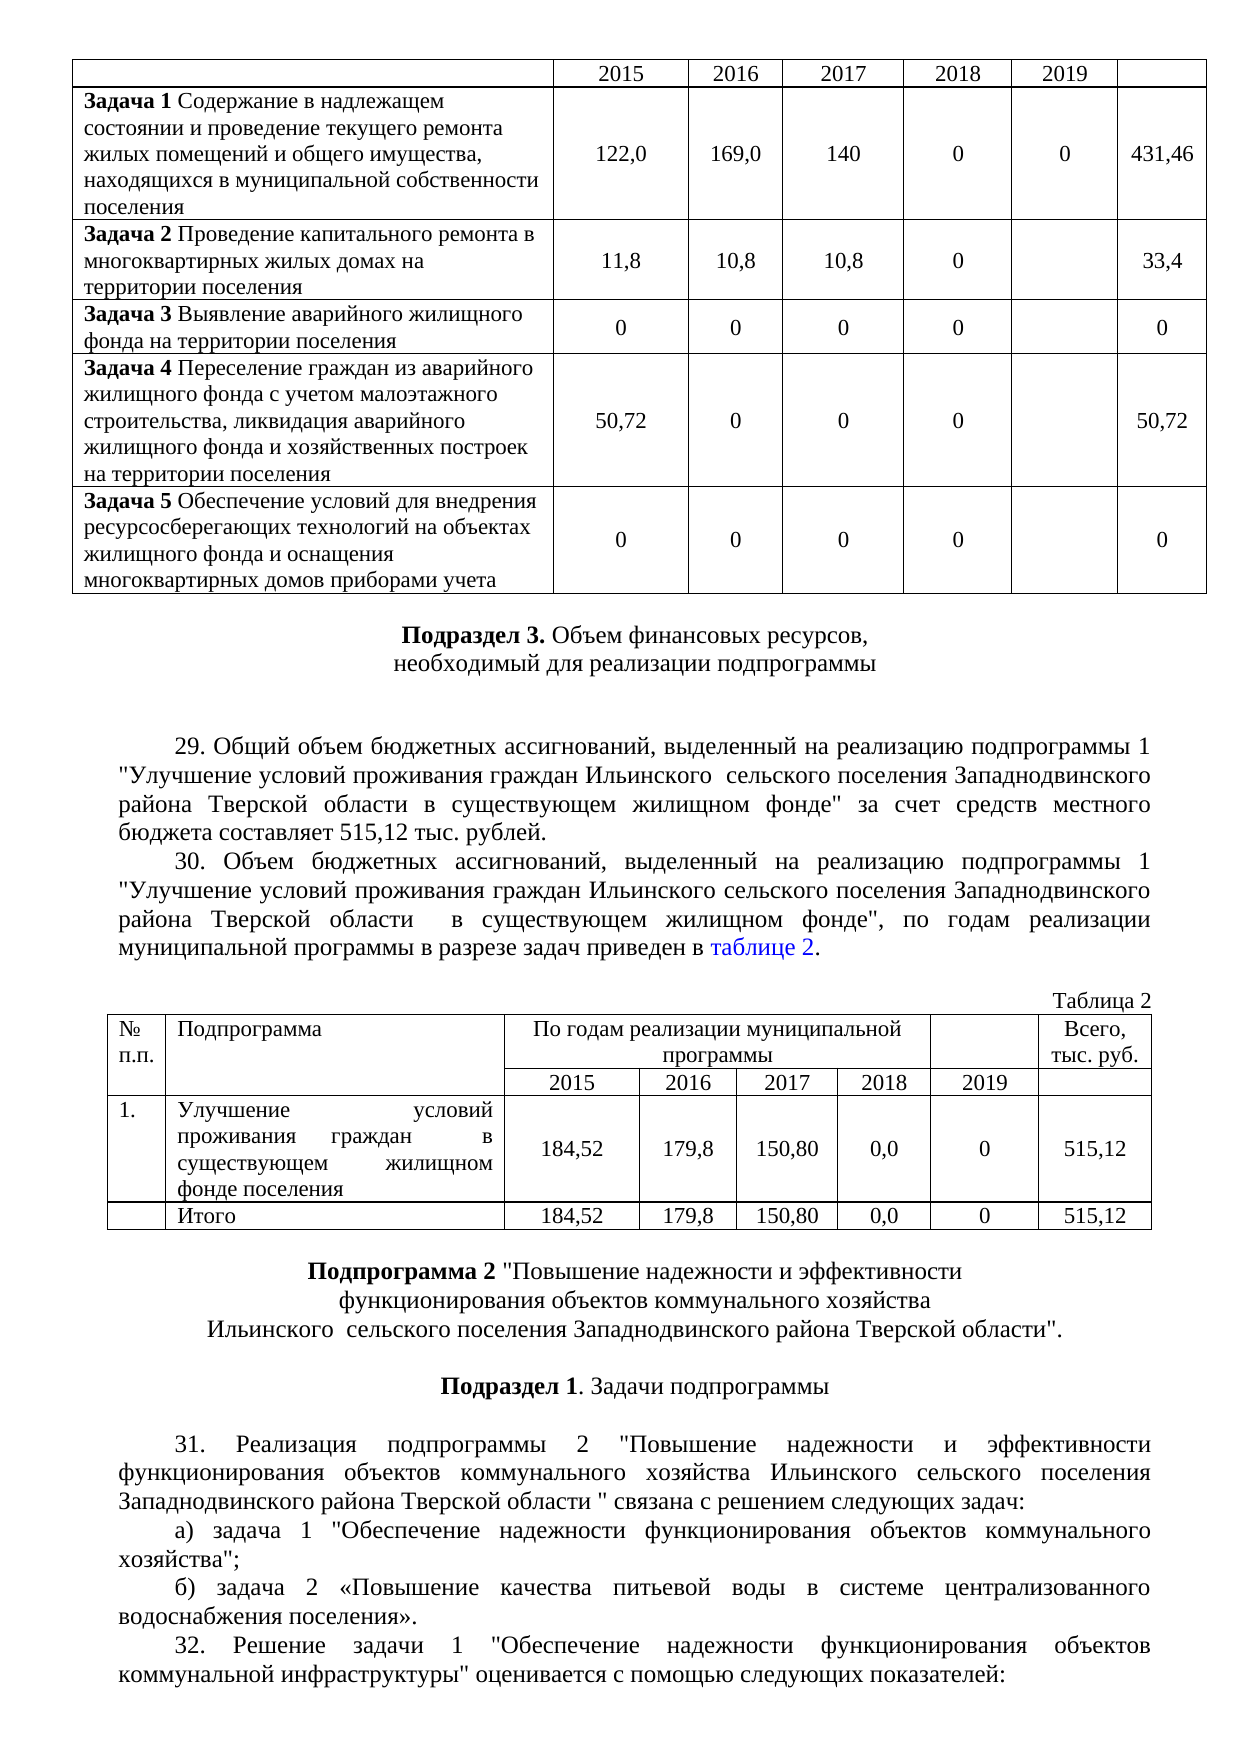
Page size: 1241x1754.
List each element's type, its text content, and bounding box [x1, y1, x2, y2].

table_cell 2016 [640, 1069, 736, 1095]
table_cell 0 [904, 487, 1011, 592]
table_cell 0 [1012, 88, 1117, 219]
text 29. Общий объем бюджетных ассигнований, выделенный на реализацию подпрограммы 1 "Улучшение условий проживания граждан Ильинского сельского поселения Западнодвинского района Тверской области в существующем жилищном фонде" за счет средств местного бюджета составляет 515,12 тыс. рублей. [118, 731, 1152, 846]
table_cell 150,80 [737, 1203, 837, 1229]
text 32. Решение задачи 1 "Обеспечение надежности функционирования объектов коммунальной инфраструктуры" оценивается с помощью следующих показателей: [118, 1630, 1152, 1687]
table_cell 140 [783, 88, 903, 219]
table_header № п.п. [108, 1015, 165, 1095]
table_cell 515,12 [1039, 1203, 1151, 1229]
text Таблица 2 [118, 987, 1152, 1014]
table_cell 2017 [783, 60, 903, 86]
table_cell 431,46 [1118, 88, 1206, 219]
table_header [931, 1015, 1038, 1068]
table_cell [1118, 60, 1206, 86]
table_cell [1039, 1069, 1151, 1095]
table_cell 184,52 [505, 1096, 639, 1201]
table_cell 2018 [838, 1069, 930, 1095]
table_cell 0 [783, 354, 903, 486]
text функционирования объектов коммунального хозяйства [118, 1285, 1152, 1314]
text необходимый для реализации подпрограммы [118, 648, 1152, 677]
table_cell Итого [166, 1203, 504, 1229]
table_cell 179,8 [640, 1096, 736, 1201]
table_cell Задача 2 Проведение капитального ремонта в многоквартирных жилых домах на территории поселения [73, 220, 553, 299]
text 30. Объем бюджетных ассигнований, выделенный на реализацию подпрограммы 1 "Улучшение условий проживания граждан Ильинского сельского поселения Западнодвинского района Тверской области в существующем жилищном фонде", по годам реализации муниципальной программы в разрезе задач приведен в таблице 2. [118, 846, 1152, 961]
table_cell Задача 1 Содержание в надлежащем состоянии и проведение текущего ремонта жилых помещений и общего имущества, находящихся в муниципальной собственности поселения [73, 88, 553, 219]
table_header По годам реализации муниципальной программы [505, 1015, 930, 1068]
text Подпрограмма 2 "Повышение надежности и эффективности [118, 1256, 1152, 1285]
table_cell 150,80 [737, 1096, 837, 1201]
text Подраздел 3. Объем финансовых ресурсов, [118, 620, 1152, 648]
table_cell 0,0 [838, 1096, 930, 1201]
table_cell 1. [108, 1096, 165, 1201]
table_cell 0 [689, 300, 782, 353]
table_cell 2019 [931, 1069, 1038, 1095]
table_cell 0 [904, 300, 1011, 353]
table_cell 0 [783, 487, 903, 592]
table_cell 11,8 [554, 220, 688, 299]
table_cell 2017 [737, 1069, 837, 1095]
table_cell [1012, 220, 1117, 299]
table_cell [1012, 354, 1117, 486]
table_cell 184,52 [505, 1203, 639, 1229]
text а) задача 1 "Обеспечение надежности функционирования объектов коммунального хозяйства"; [118, 1515, 1152, 1572]
table_cell 2019 [1012, 60, 1117, 86]
table_cell 50,72 [554, 354, 688, 486]
table_cell [1012, 487, 1117, 592]
table_cell 515,12 [1039, 1096, 1151, 1201]
table_cell 10,8 [689, 220, 782, 299]
table_cell 0 [1118, 487, 1206, 592]
table_cell 0 [554, 487, 688, 592]
table_cell 50,72 [1118, 354, 1206, 486]
text Ильинского сельского поселения Западнодвинского района Тверской области". [118, 1314, 1152, 1342]
text 31. Реализация подпрограммы 2 "Повышение надежности и эффективности функционирования объектов коммунального хозяйства Ильинского сельского поселения Западнодвинского района Тверской области " связана с решением следующих задач: [118, 1429, 1152, 1515]
text Подраздел 1. Задачи подпрограммы [118, 1371, 1152, 1400]
text б) задача 2 «Повышение качества питьевой воды в системе централизованного водоснабжения поселения». [118, 1572, 1152, 1630]
table_cell Задача 3 Выявление аварийного жилищного фонда на территории поселения [73, 300, 553, 353]
table_cell 0 [689, 354, 782, 486]
table_cell 169,0 [689, 88, 782, 219]
table_cell 33,4 [1118, 220, 1206, 299]
table_cell 122,0 [554, 88, 688, 219]
table_cell 0 [904, 354, 1011, 486]
table_cell Улучшение условий проживания граждан в существующем жилищном фонде поселения [166, 1096, 504, 1201]
table_cell 2018 [904, 60, 1011, 86]
table_cell [108, 1203, 165, 1229]
table_header Всего, тыс. руб. [1039, 1015, 1151, 1068]
table_cell 179,8 [640, 1203, 736, 1229]
table_cell Задача 5 Обеспечение условий для внедрения ресурсосберегающих технологий на объектах жилищного фонда и оснащения многоквартирных домов приборами учета [73, 487, 553, 592]
table_cell 2016 [689, 60, 782, 86]
table_cell Задача 4 Переселение граждан из аварийного жилищного фонда с учетом малоэтажного строительства, ликвидация аварийного жилищного фонда и хозяйственных построек на территории поселения [73, 354, 553, 486]
table_cell 0 [931, 1096, 1038, 1201]
table_cell 0 [931, 1203, 1038, 1229]
table_cell 2015 [505, 1069, 639, 1095]
table_cell 0 [1118, 300, 1206, 353]
table_cell 10,8 [783, 220, 903, 299]
table_cell 0 [904, 88, 1011, 219]
table_header Подпрограмма [166, 1015, 504, 1095]
table_cell [1012, 300, 1117, 353]
table_cell 0 [783, 300, 903, 353]
table_cell 0 [904, 220, 1011, 299]
table_cell 0 [689, 487, 782, 592]
table_cell 0,0 [838, 1203, 930, 1229]
table_cell 2015 [554, 60, 688, 86]
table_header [73, 60, 553, 86]
table_cell 0 [554, 300, 688, 353]
